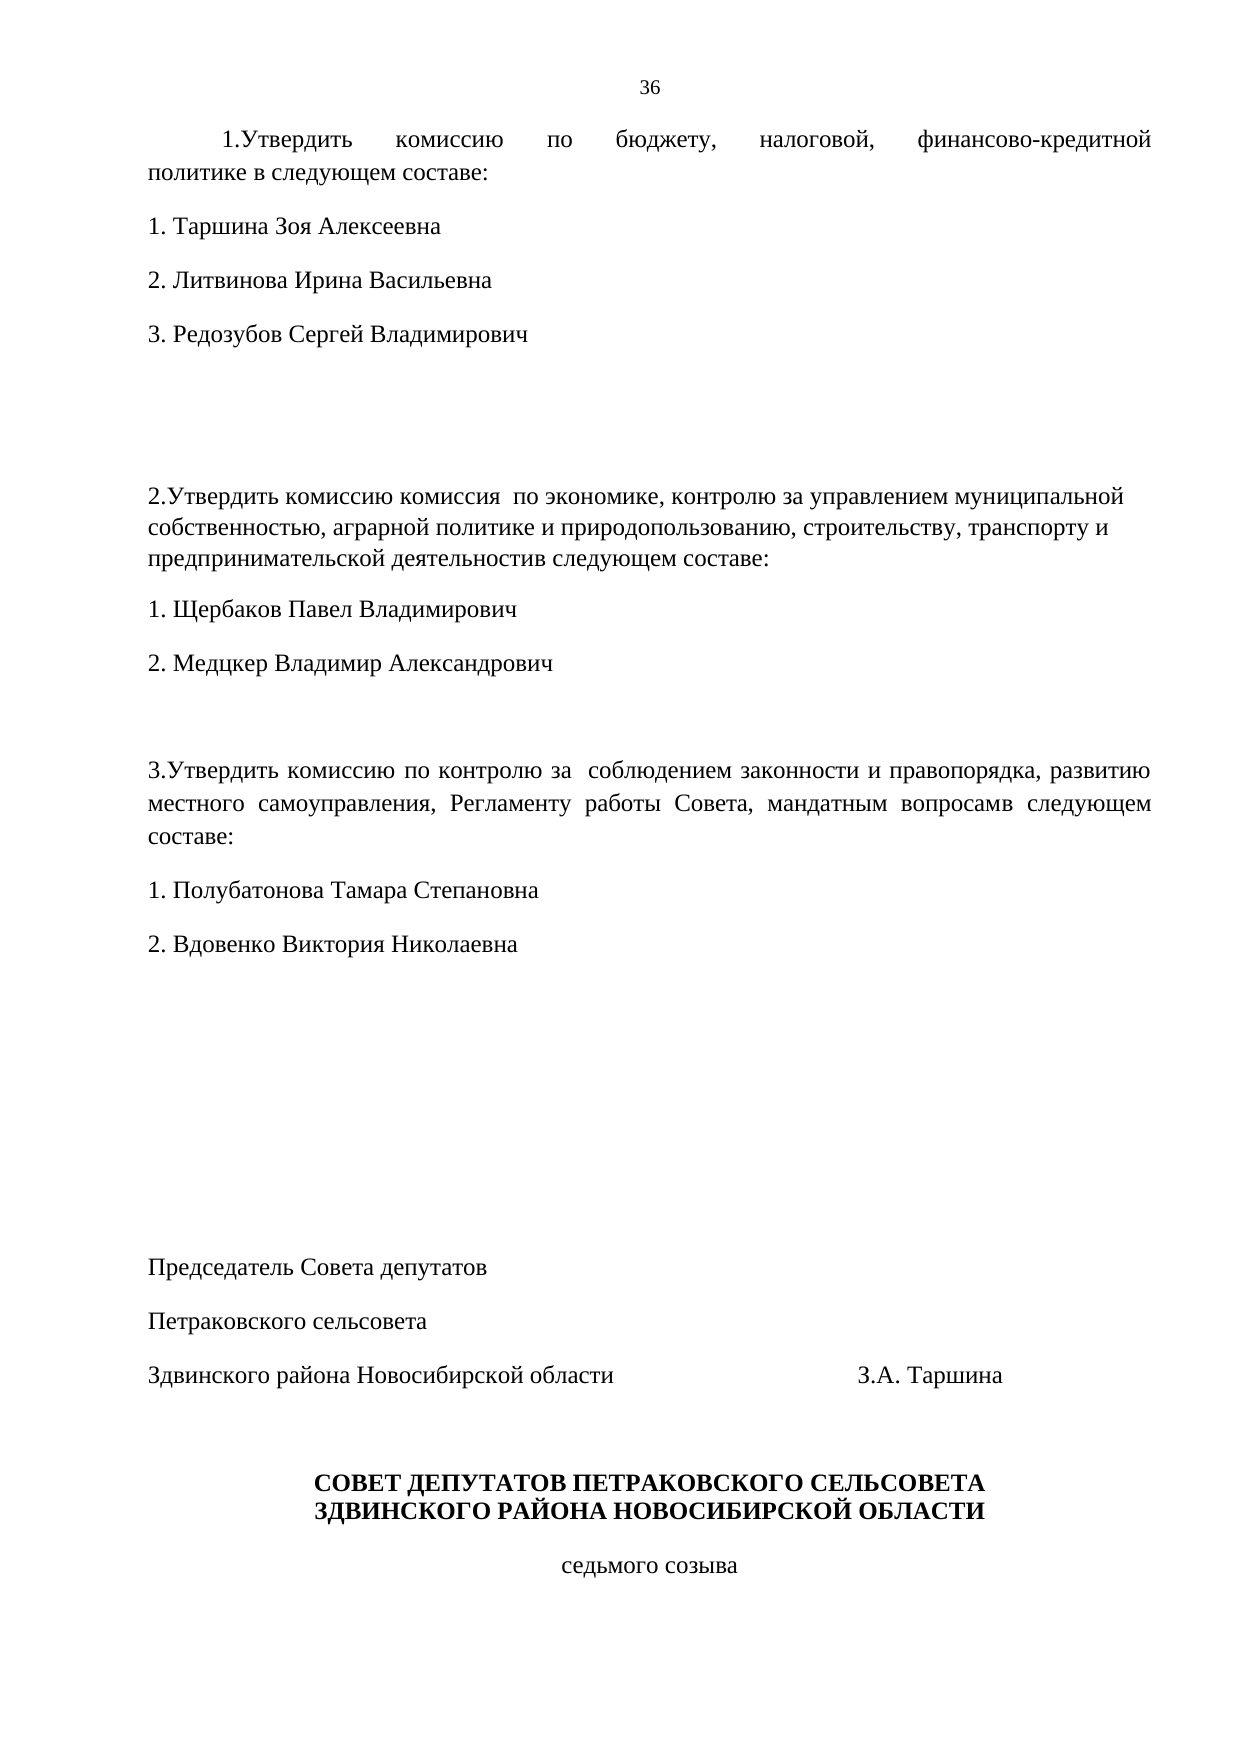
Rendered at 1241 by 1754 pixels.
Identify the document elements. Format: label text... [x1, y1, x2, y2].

text 1.Утвердить комиссию по бюджету, налоговой, финансово-кредитной политике в следующем составе: [148, 124, 1152, 186]
text 3.Утвердить комиссию по контролю за соблюдением законности и правопорядка, развитию местного самоуправления, Регламенту работы Совета, мандатным вопросамв следующем составе: [148, 755, 1152, 850]
text 3. Редозубов Сергей Владимирович [148, 319, 1152, 348]
text Здвинского района Новосибирской области З.А. Таршина [148, 1360, 1152, 1389]
text 1. Полубатонова Тамара Степановна [148, 875, 1152, 904]
text 2. Вдовенко Виктория Николаевна [148, 929, 1152, 958]
text Петраковского сельсовета [148, 1306, 1152, 1335]
text седьмого созыва [148, 1550, 1152, 1579]
text 1. Щербаков Павел Владимирович [148, 594, 1152, 623]
text ЗДВИНСКОГО РАЙОНА НОВОСИБИРСКОЙ ОБЛАСТИ [148, 1496, 1152, 1525]
text 2.Утвердить комиссию комиссия по экономике, контролю за управлением муниципальной собственностью, аграрной политике и природопользованию, строительству, транспорту и предпринимательской деятельностив следующем составе: [148, 480, 1152, 573]
text 2. Медцкер Владимир Александрович [148, 648, 1152, 676]
text 2. Литвинова Ирина Васильевна [148, 265, 1152, 294]
text Председатель Совета депутатов [148, 1252, 1152, 1281]
text 1. Таршина Зоя Алексеевна [148, 211, 1152, 240]
title СОВЕТ ДЕПУТАТОВ ПЕТРАКОВСКОГО СЕЛЬСОВЕТА [148, 1468, 1152, 1496]
